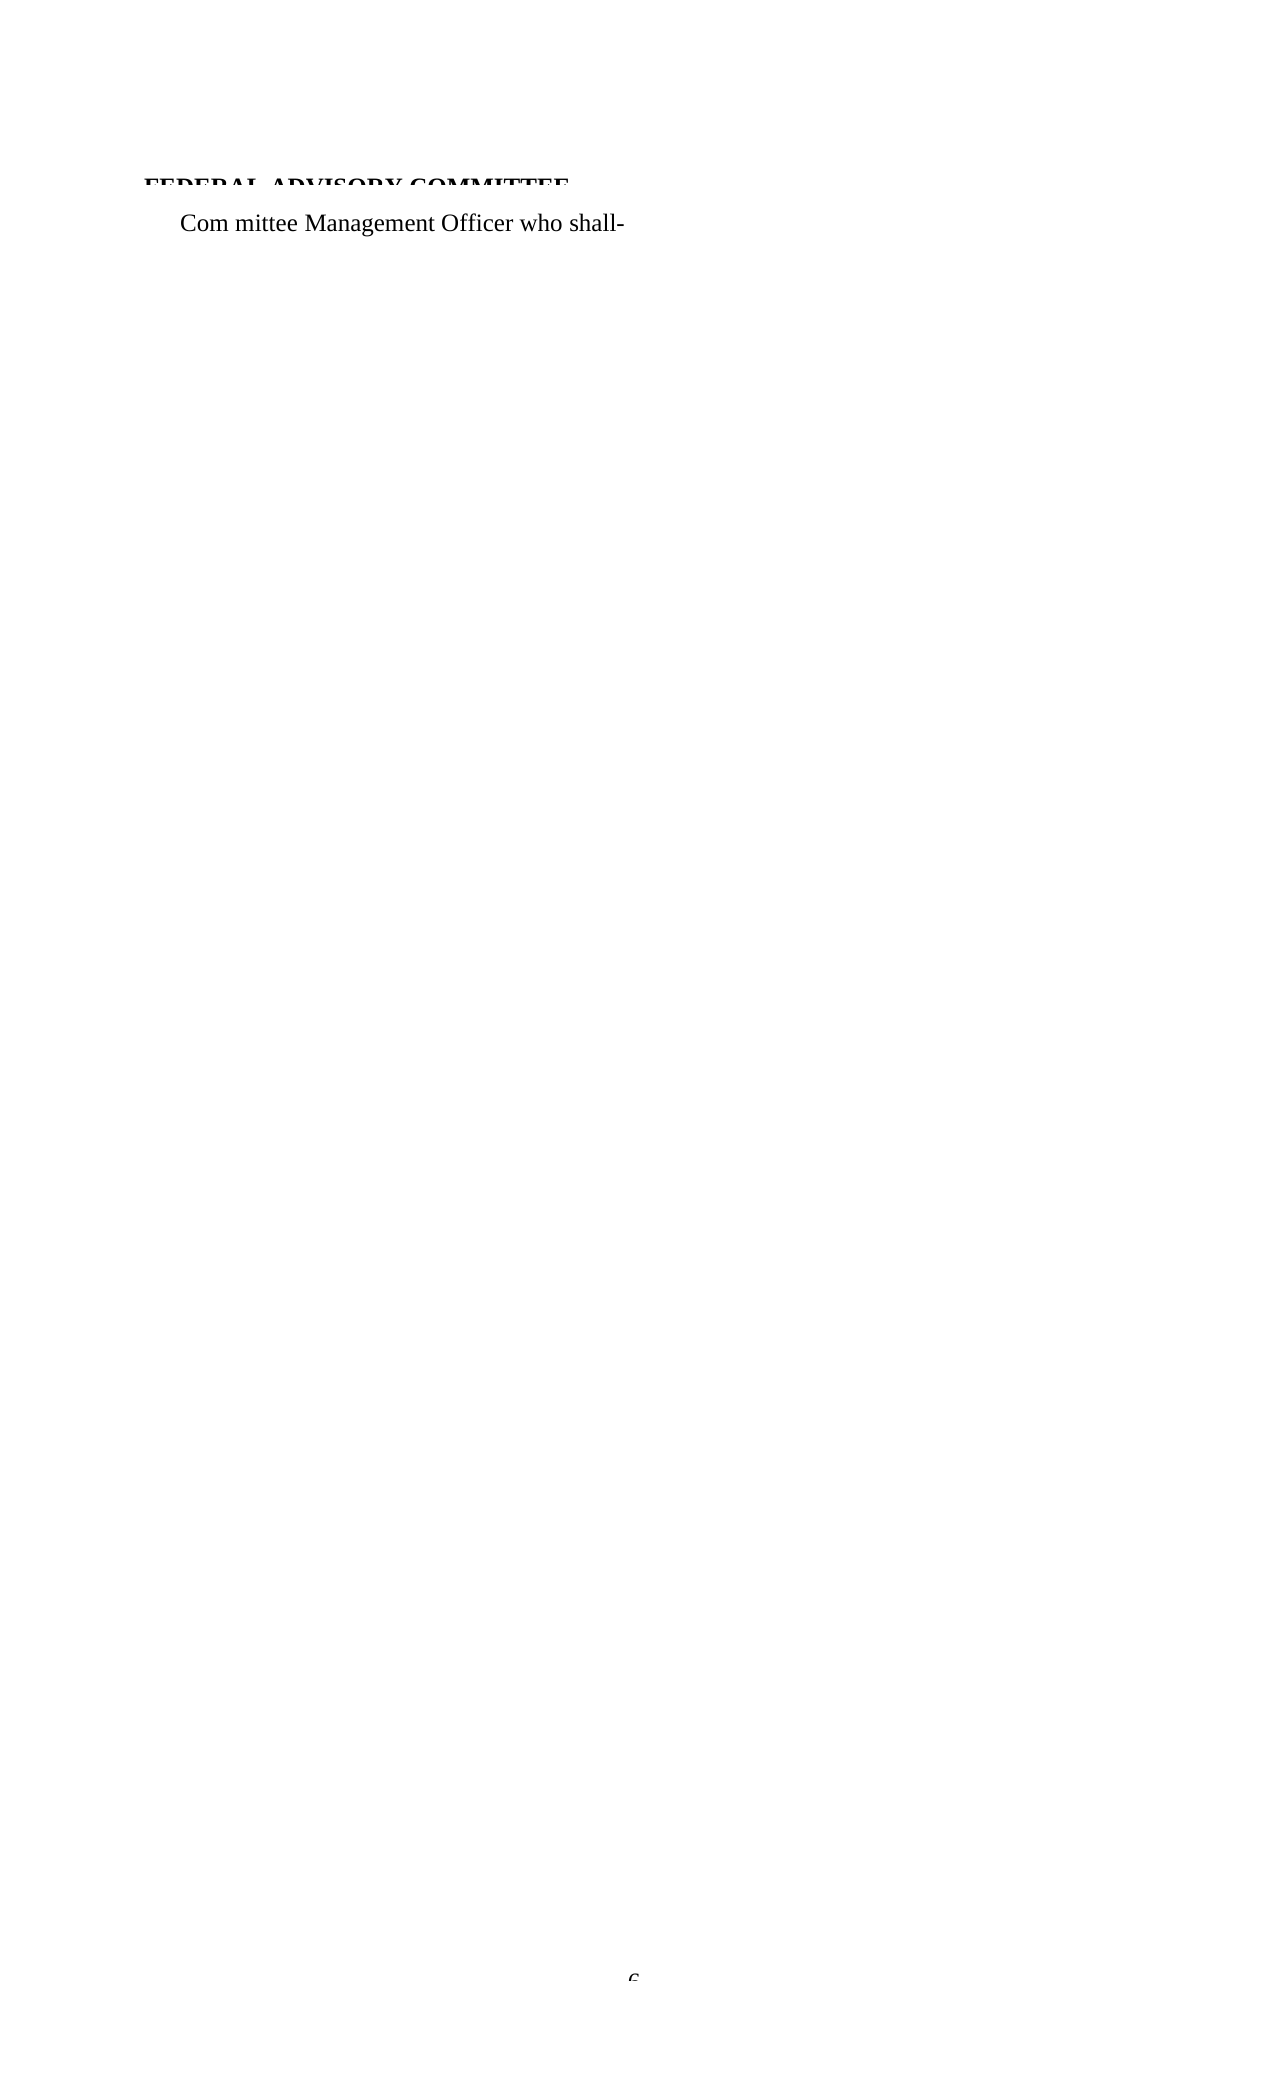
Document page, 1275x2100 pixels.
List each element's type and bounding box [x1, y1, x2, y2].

list [180, 208, 1153, 237]
